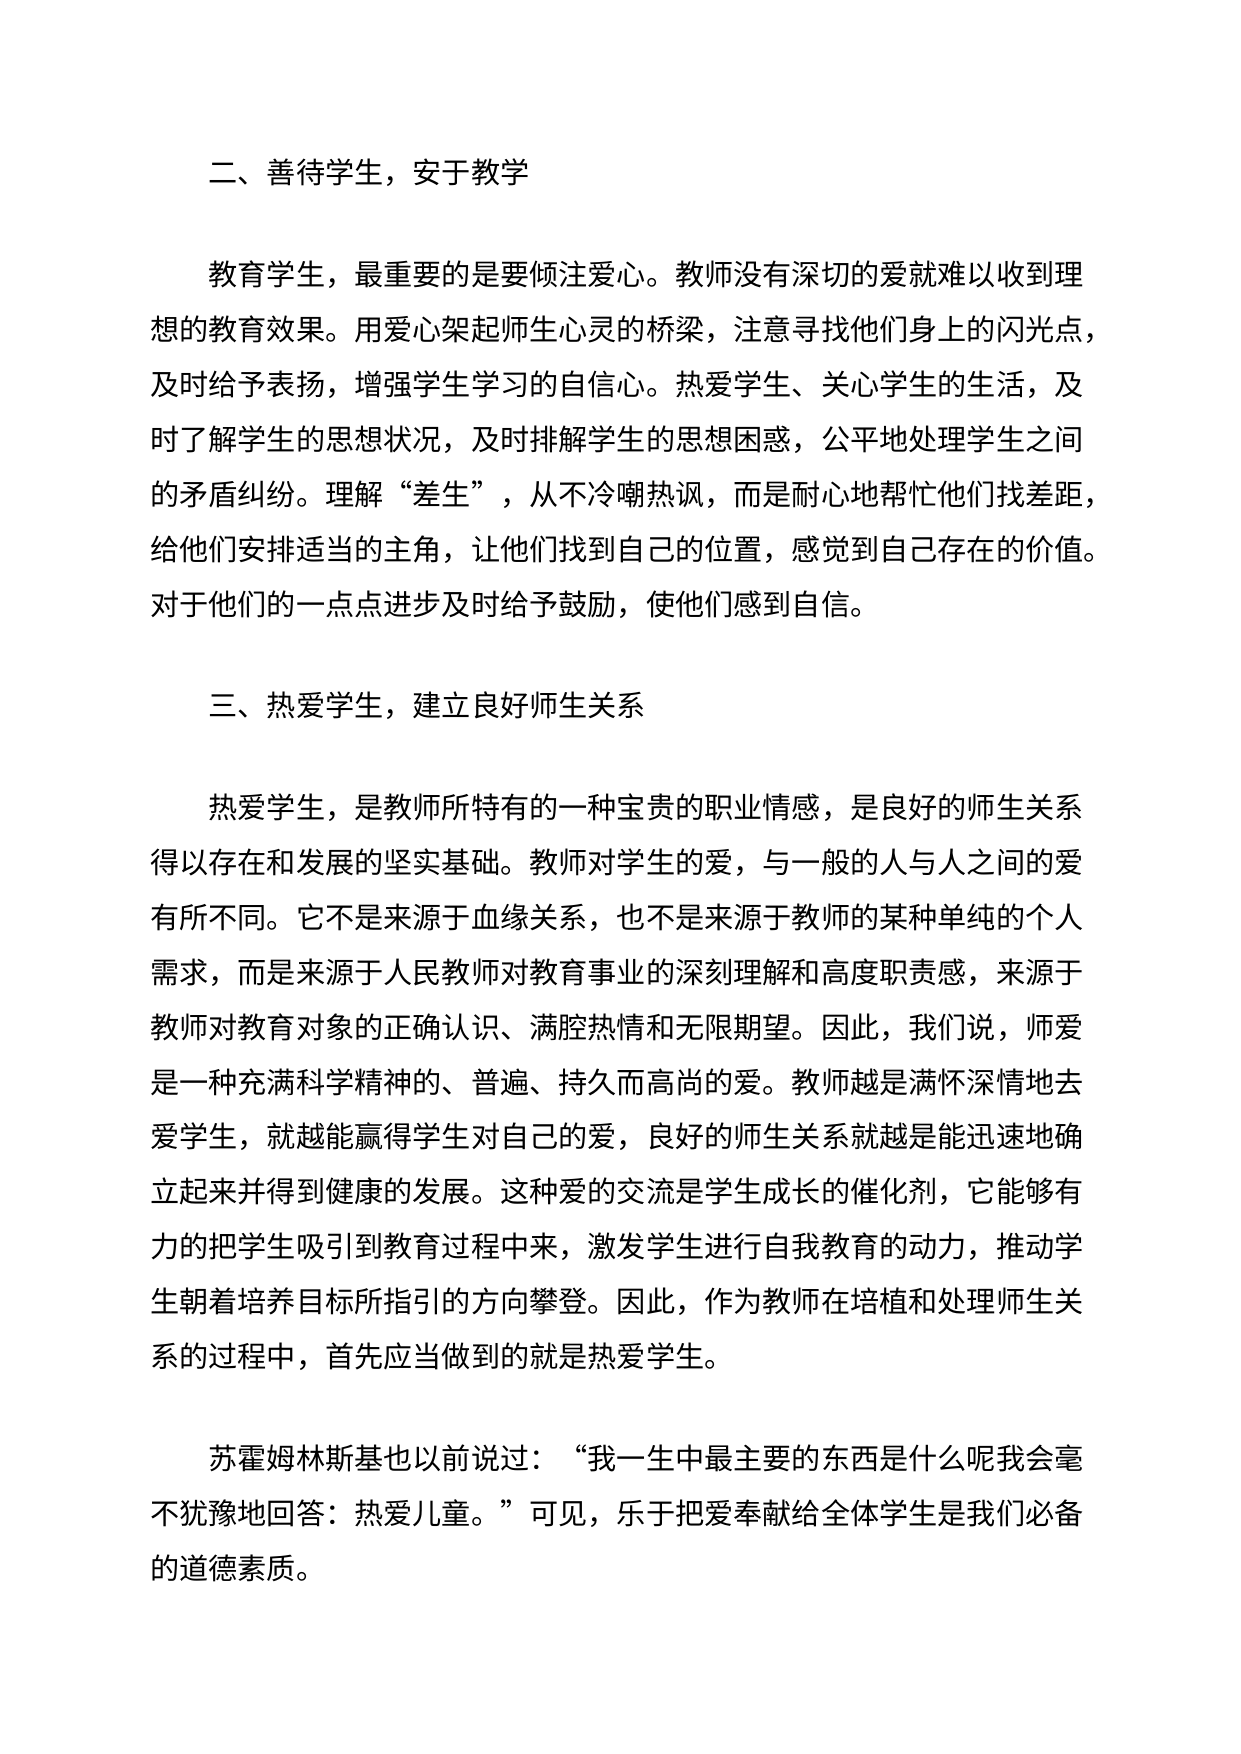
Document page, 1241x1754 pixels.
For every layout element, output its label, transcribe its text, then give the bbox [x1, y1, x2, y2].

text 热爱学生，是教师所特有的一种宝贵的职业情感，是良好的师生关系得以存在和发展的坚实基础。教师对学生的爱，与一般的人与人之间的爱有所不同。它不是来源于血缘关系，也不是来源于教师的某种单纯的个人需求，而是来源于人民教师对教育事业的深刻理解和高度职责感，来源于教师对教育对象的正确认识、满腔热情和无限期望。因此，我们说，师爱是一种充满科学精神的、普遍、持久而高尚的爱。教师越是满怀深情地去爱学生，就越能赢得学生对自己的爱，良好的师生关系就越是能迅速地确立起来并得到健康的发展。这种爱的交流是学生成长的催化剂，它能够有力的把学生吸引到教育过程中来，激发学生进行自我教育的动力，推动学生朝着培养目标所指引的方向攀登。因此，作为教师在培植和处理师生关系的过程中，首先应当做到的就是热爱学生。 [150, 785, 1090, 1376]
text 教育学生，最重要的是要倾注爱心。教师没有深切的爱就难以收到理想的教育效果。用爱心架起师生心灵的桥梁，注意寻找他们身上的闪光点，及时给予表扬，增强学生学习的自信心。热爱学生、关心学生的生活，及时了解学生的思想状况，及时排解学生的思想困惑，公平地处理学生之间的矛盾纠纷。理解“差生”，从不冷嘲热讽，而是耐心地帮忙他们找差距，给他们安排适当的主角，让他们找到自己的位置，感觉到自己存在的价值。对于他们的一点点进步及时给予鼓励，使他们感到自信。 [150, 252, 1090, 623]
text 苏霍姆林斯基也以前说过：“我一生中最主要的东西是什么呢我会毫不犹豫地回答：热爱儿童。”可见，乐于把爱奉献给全体学生是我们必备的道德素质。 [150, 1435, 1090, 1587]
text 二、善待学生，安于教学 [150, 150, 1090, 192]
text 三、热爱学生，建立良好师生关系 [150, 683, 1090, 725]
